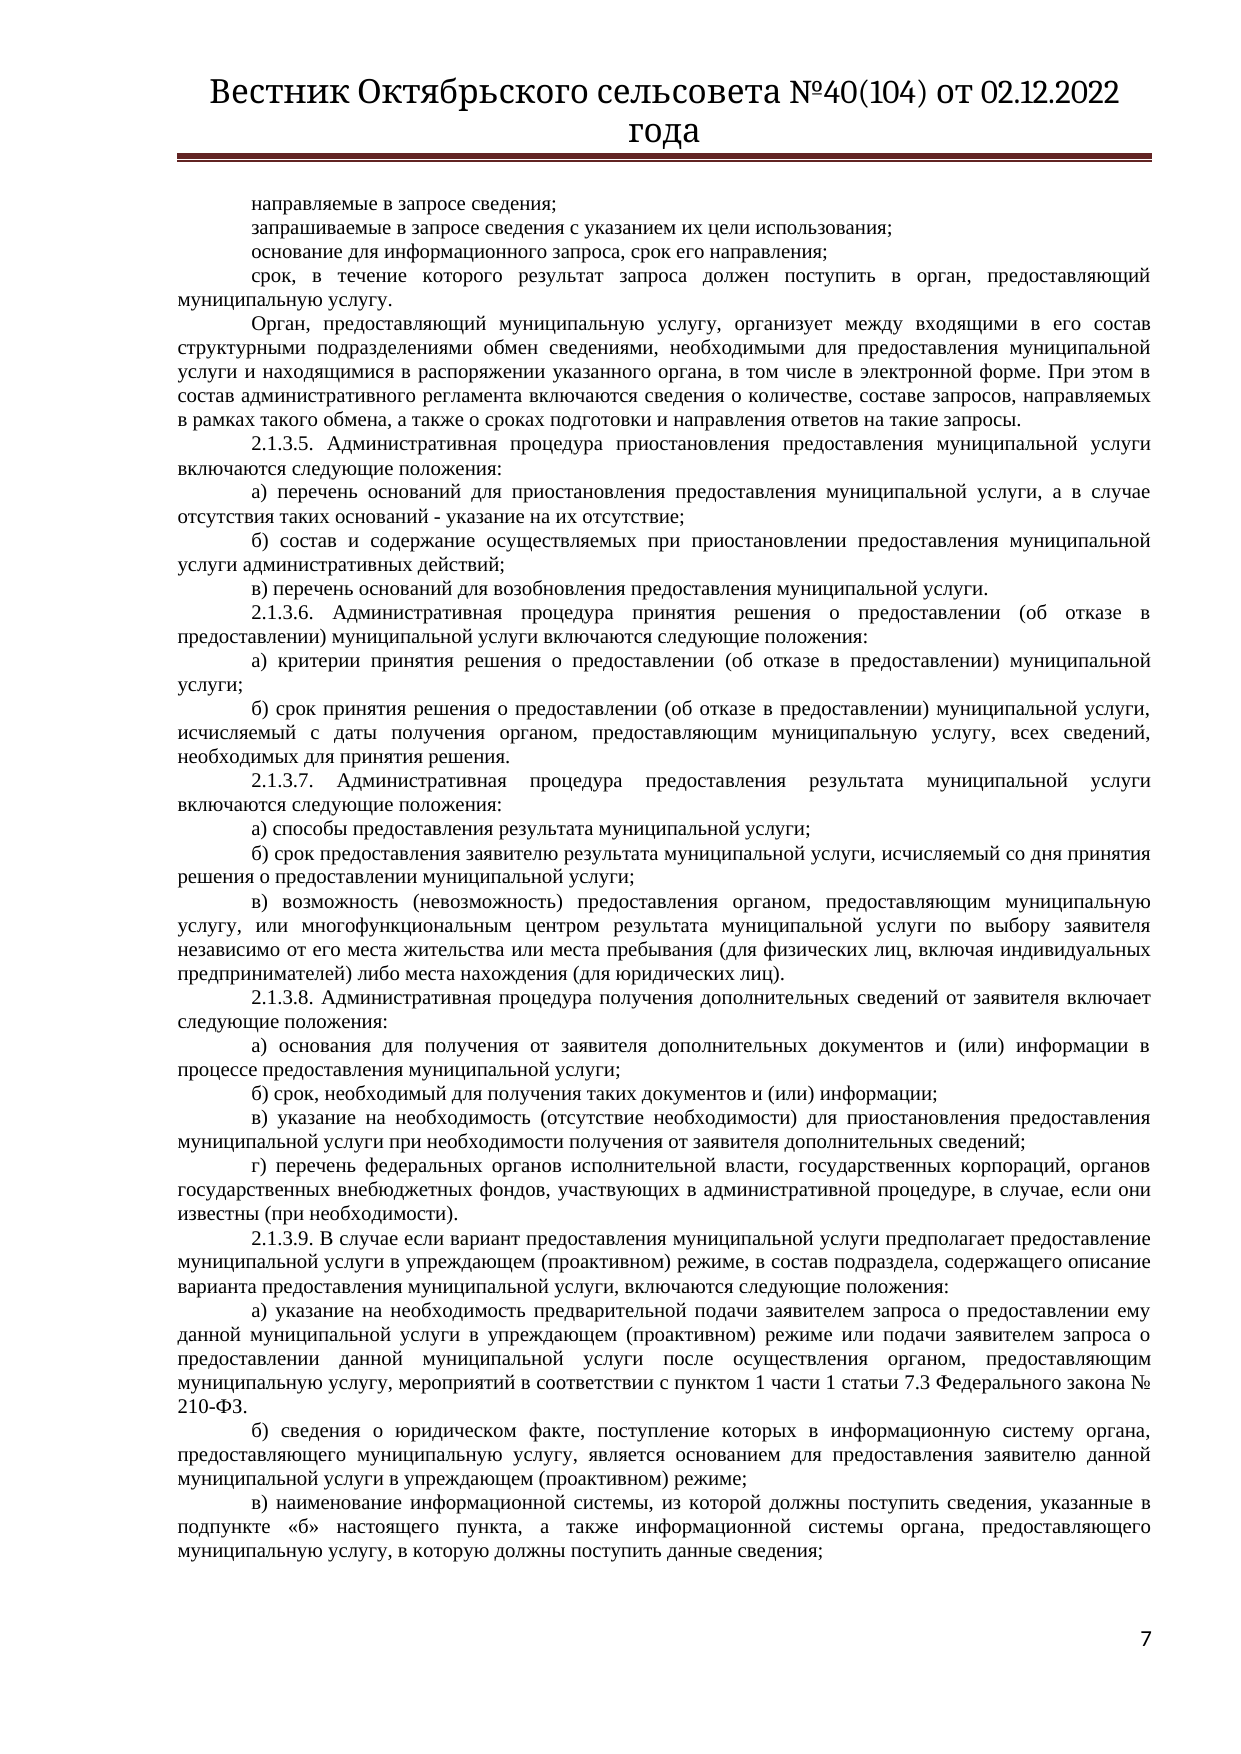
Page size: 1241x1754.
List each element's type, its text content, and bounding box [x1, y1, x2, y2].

text 2.1.3.5. Административная процедура приостановления предоставления муниципальной услуги включаются следующие положения: [177, 431, 1152, 479]
text б) срок, необходимый для получения таких документов и (или) информации; [177, 1081, 1152, 1105]
text а) основания для получения от заявителя дополнительных документов и (или) информации в процессе предоставления муниципальной услуги; [177, 1033, 1152, 1081]
text в) указание на необходимость (отсутствие необходимости) для приостановления предоставления муниципальной услуги при необходимости получения от заявителя дополнительных сведений; [177, 1105, 1152, 1153]
text б) срок принятия решения о предоставлении (об отказе в предоставлении) муниципальной услуги, исчисляемый с даты получения органом, предоставляющим муниципальную услугу, всех сведений, необходимых для принятия решения. [177, 696, 1152, 768]
text б) сведения о юридическом факте, поступление которых в информационную систему органа, предоставляющего муниципальную услугу, является основанием для предоставления заявителю данной муниципальной услуги в упреждающем (проактивном) режиме; [177, 1418, 1152, 1490]
text направляемые в запросе сведения; [177, 191, 1152, 215]
text Орган, предоставляющий муниципальную услугу, организует между входящими в его состав структурными подразделениями обмен сведениями, необходимыми для предоставления муниципальной услуги и находящимися в распоряжении указанного органа, в том числе в электронной форме. При этом в состав административного регламента включаются сведения о количестве, составе запросов, направляемых в рамках такого обмена, а также о сроках подготовки и направления ответов на такие запросы. [177, 311, 1152, 431]
text а) перечень оснований для приостановления предоставления муниципальной услуги, а в случае отсутствия таких оснований - указание на их отсутствие; [177, 479, 1152, 528]
text а) критерии принятия решения о предоставлении (об отказе в предоставлении) муниципальной услуги; [177, 648, 1152, 696]
text срок, в течение которого результат запроса должен поступить в орган, предоставляющий муниципальную услугу. [177, 263, 1152, 311]
text б) состав и содержание осуществляемых при приостановлении предоставления муниципальной услуги административных действий; [177, 528, 1152, 576]
text 2.1.3.7. Административная процедура предоставления результата муниципальной услуги включаются следующие положения: [177, 768, 1152, 816]
text запрашиваемые в запросе сведения с указанием их цели использования; [177, 215, 1152, 239]
text основание для информационного запроса, срок его направления; [177, 239, 1152, 263]
text а) способы предоставления результата муниципальной услуги; [177, 816, 1152, 840]
text в) перечень оснований для возобновления предоставления муниципальной услуги. [177, 576, 1152, 600]
text 2.1.3.8. Административная процедура получения дополнительных сведений от заявителя включает следующие положения: [177, 985, 1152, 1033]
text а) указание на необходимость предварительной подачи заявителем запроса о предоставлении ему данной муниципальной услуги в упреждающем (проактивном) режиме или подачи заявителем запроса о предоставлении данной муниципальной услуги после осуществления органом, предоставляющим муниципальную услугу, мероприятий в соответствии с пунктом 1 части 1 статьи 7.3 Федерального закона № 210-ФЗ. [177, 1298, 1152, 1418]
text в) возможность (невозможность) предоставления органом, предоставляющим муниципальную услугу, или многофункциональным центром результата муниципальной услуги по выбору заявителя независимо от его места жительства или места пребывания (для физических лиц, включая индивидуальных предпринимателей) либо места нахождения (для юридических лиц). [177, 888, 1152, 985]
text 2.1.3.9. В случае если вариант предоставления муниципальной услуги предполагает предоставление муниципальной услуги в упреждающем (проактивном) режиме, в состав подраздела, содержащего описание варианта предоставления муниципальной услуги, включаются следующие положения: [177, 1225, 1152, 1298]
text г) перечень федеральных органов исполнительной власти, государственных корпораций, органов государственных внебюджетных фондов, участвующих в административной процедуре, в случае, если они известны (при необходимости). [177, 1153, 1152, 1225]
text 2.1.3.6. Административная процедура принятия решения о предоставлении (об отказе в предоставлении) муниципальной услуги включаются следующие положения: [177, 600, 1152, 648]
text в) наименование информационной системы, из которой должны поступить сведения, указанные в подпункте «б» настоящего пункта, а также информационной системы органа, предоставляющего муниципальную услугу, в которую должны поступить данные сведения; [177, 1490, 1152, 1562]
text б) срок предоставления заявителю результата муниципальной услуги, исчисляемый со дня принятия решения о предоставлении муниципальной услуги; [177, 840, 1152, 888]
